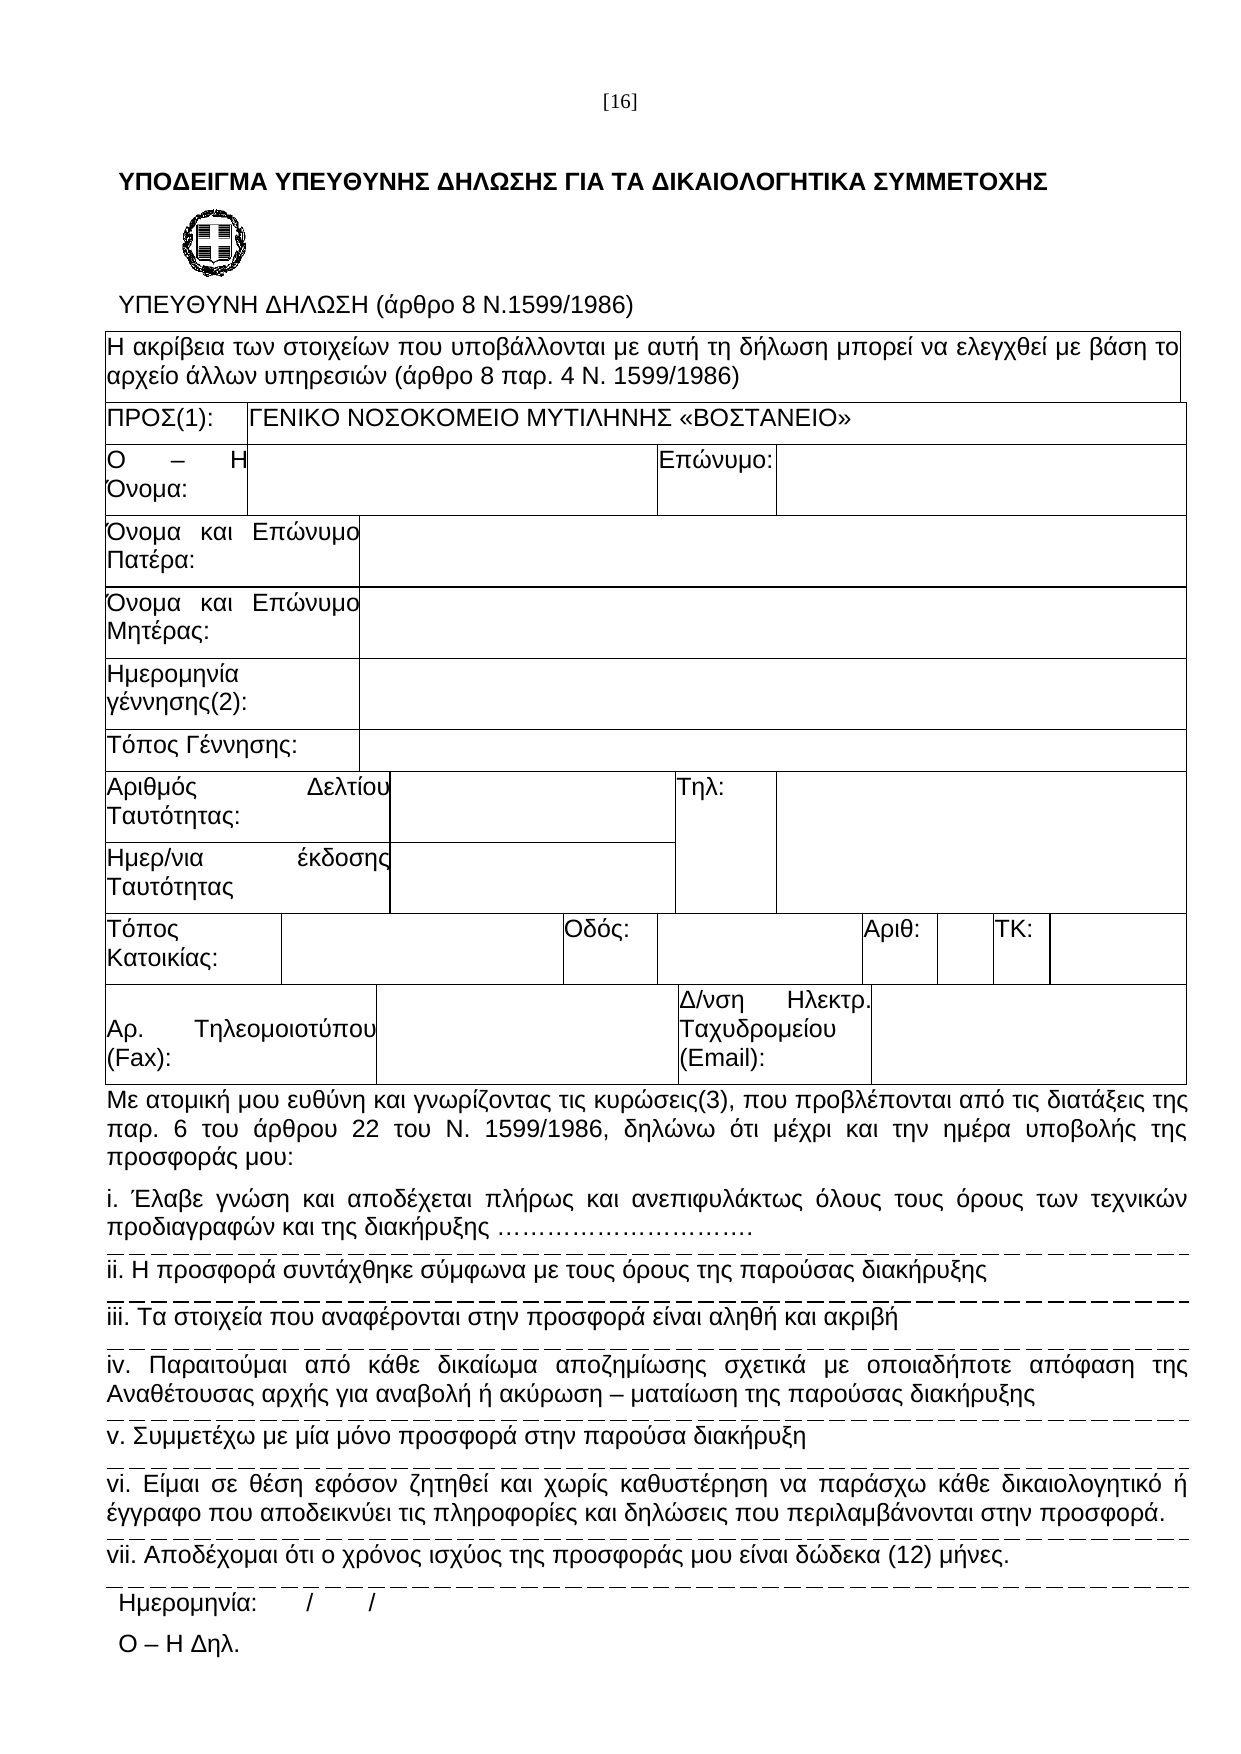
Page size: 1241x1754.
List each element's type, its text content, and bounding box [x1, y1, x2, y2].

table_cell Όνομα και Επώνυμο Μητέρας: [106, 588, 359, 657]
table_cell [282, 914, 563, 984]
text Ο – Η Δηλ. [118, 1629, 1122, 1658]
table_cell Αρ. Τηλεομοιοτύπου (Fax): [106, 985, 376, 1084]
table_cell [777, 772, 1186, 913]
table_cell ΤΚ: [994, 914, 1049, 984]
table_cell Με ατομική μου ευθύνη και γνωρίζοντας τις κυρώσεις(3), που προβλέπονται από τις διατάξεις της παρ. 6 του άρθρου 22 του Ν. 1599/1986, δηλώνω ότι μέχρι και την ημέρα υποβολής της προσφοράς μου: [106, 1084, 1189, 1183]
table_cell Ο – Η Όνομα: [106, 445, 247, 515]
table_cell Οδός: [564, 914, 657, 984]
table_cell v. Συμμετέχω με μία μόνο προσφορά στην παρούσα διακήρυξη [106, 1420, 1189, 1468]
table_cell [360, 588, 1186, 657]
table_cell [1187, 842, 1192, 913]
table_cell [658, 914, 862, 984]
table_cell vii. Αποδέχομαι ότι ο χρόνος ισχύος της προσφοράς μου είναι δώδεκα (12) μήνες. [106, 1539, 1189, 1587]
table_cell [872, 985, 1186, 1084]
table_cell i. Έλαβε γνώση και αποδέχεται πλήρως και ανεπιφυλάκτως όλους τους όρους των τεχνικών προδιαγραφών και της διακήρυξης …………………………. [106, 1184, 1189, 1253]
table_header [1181, 331, 1192, 402]
table_cell Επώνυμο: [658, 445, 776, 515]
table_cell [1187, 984, 1192, 1084]
text ΥΠΟΔΕΙΓΜΑ ΥΠΕΥΘΥΝΗΣ ΔΗΛΩΣΗΣ ΓΙΑ ΤΑ ΔΙΚΑΙΟΛΟΓΗΤΙΚΑ ΣΥΜΜΕΤΟΧΗΣ [118, 167, 1122, 196]
table_cell [391, 843, 675, 913]
table_cell Όνομα και Επώνυμο Πατέρα: [106, 516, 359, 586]
table_cell [938, 914, 993, 984]
table_cell [248, 445, 657, 515]
table_cell [1187, 658, 1192, 728]
picture [180, 208, 248, 278]
table_cell ΠΡΟΣ(1): [106, 403, 247, 444]
table_cell [1187, 444, 1192, 515]
table_cell [1187, 913, 1192, 984]
table_cell [1187, 402, 1192, 444]
text Ημερομηνία: / / [118, 1588, 1122, 1617]
table_cell [1051, 914, 1186, 984]
table_cell [1187, 771, 1192, 842]
table_cell [1187, 586, 1192, 657]
table_header Η ακρίβεια των στοιχείων που υποβάλλονται με αυτή τη δήλωση μπορεί να ελεγχθεί με βάση το αρχείο άλλων υπηρεσιών (άρθρο 8 παρ. 4 Ν. 1599/1986) [106, 332, 1180, 402]
table_cell Αριθμός Δελτίου Ταυτότητας: [106, 772, 389, 842]
table_cell iii. Τα στοιχεία που αναφέρονται στην προσφορά είναι αληθή και ακριβή [106, 1301, 1189, 1349]
table_cell [1187, 729, 1192, 771]
table_cell Ημερομηνία γέννησης(2): [106, 659, 359, 728]
table_cell [391, 772, 675, 842]
table_cell [1187, 515, 1192, 586]
table_cell Τόπος Γέννησης: [106, 730, 359, 771]
table_cell Δ/νση Ηλεκτρ. Ταχυδρομείου (Εmail): [679, 985, 871, 1084]
table_cell Αριθ: [863, 914, 937, 984]
table_cell ii. Η προσφορά συντάχθηκε σύμφωνα με τους όρους της παρούσας διακήρυξης [106, 1254, 1189, 1301]
table_cell [360, 516, 1186, 586]
table_cell [360, 730, 1186, 771]
table_cell Τόπος Κατοικίας: [106, 914, 281, 984]
table_cell [777, 445, 1186, 515]
table_cell ΓΕΝΙΚΟ ΝΟΣΟΚΟΜΕΙΟ ΜΥΤΙΛΗΝΗΣ «ΒΟΣΤΑΝΕΙΟ» [248, 403, 1186, 444]
table_cell Τηλ: [676, 772, 776, 913]
text ΥΠΕΥΘΥΝΗ ΔΗΛΩΣΗ (άρθρο 8 Ν.1599/1986) [118, 290, 1122, 318]
table_cell Ημερ/νια έκδοσης Ταυτότητας [106, 843, 389, 913]
table_cell [377, 985, 678, 1084]
table_cell vi. Είμαι σε θέση εφόσον ζητηθεί και χωρίς καθυστέρηση να παράσχω κάθε δικαιολογητικό ή έγγραφο που αποδεικνύει τις πληροφορίες και δηλώσεις που περιλαμβάνονται στην προσφορά. [106, 1468, 1189, 1539]
table_cell [360, 659, 1186, 728]
table_cell iv. Παραιτούμαι από κάθε δικαίωμα αποζημίωσης σχετικά με οποιαδήποτε απόφαση της Αναθέτουσας αρχής για αναβολή ή ακύρωση – ματαίωση της παρούσας διακήρυξης [106, 1349, 1189, 1420]
